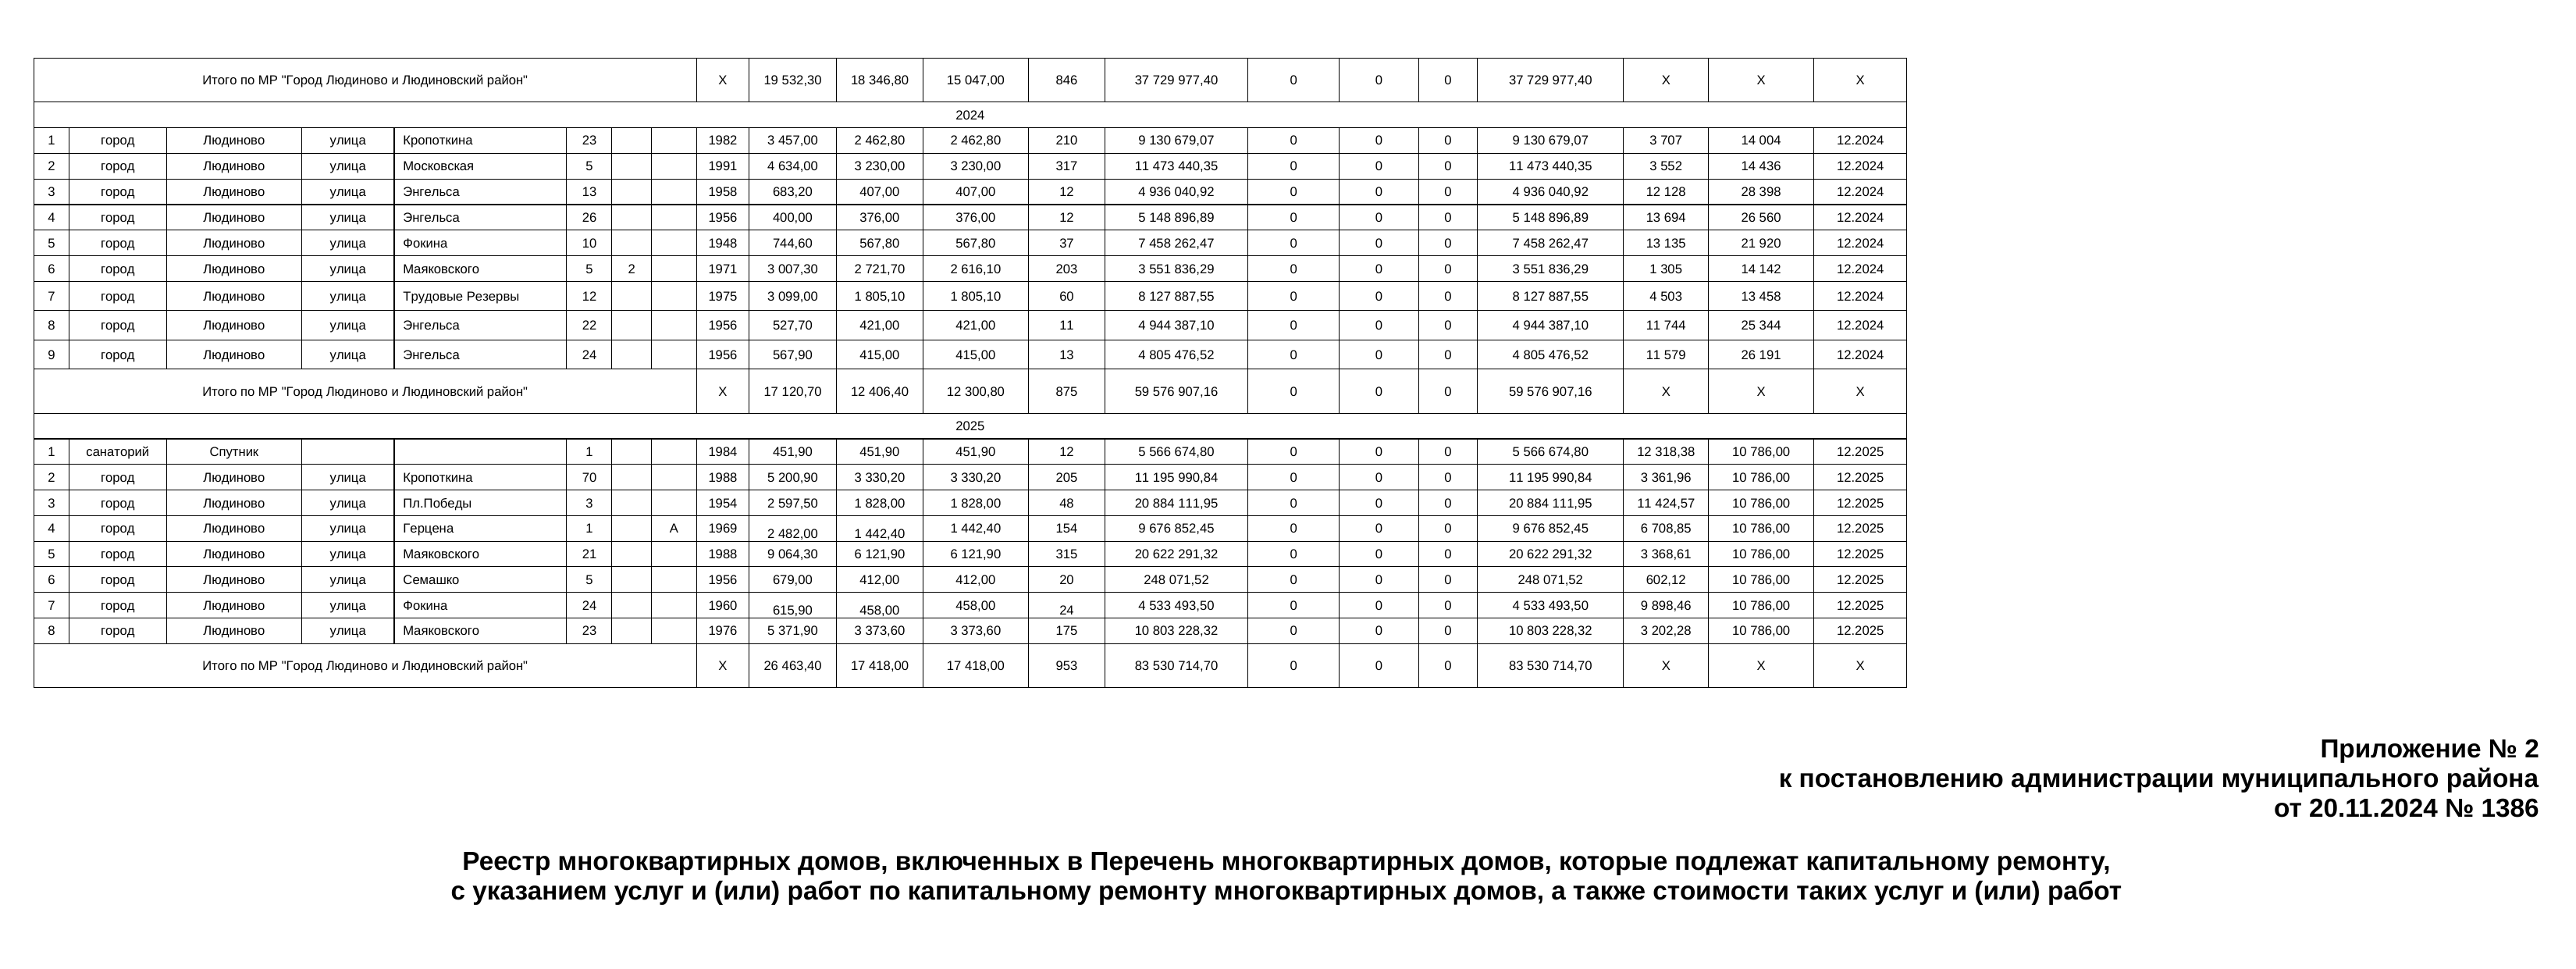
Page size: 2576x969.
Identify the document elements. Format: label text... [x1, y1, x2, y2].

table_cell Людиново [167, 593, 301, 618]
table_cell 3 551 836,29 [1105, 256, 1247, 281]
table_cell 18 346,80 [837, 59, 923, 102]
table_cell 3 361,96 [1624, 465, 1708, 490]
table_cell 527,70 [749, 311, 836, 340]
table_cell Маяковского [395, 256, 566, 281]
table_cell 21 920 [1709, 230, 1813, 255]
table_cell Людиново [167, 490, 301, 515]
table_cell улица [302, 593, 393, 618]
table_cell 11 424,57 [1624, 490, 1708, 515]
table_cell 3 099,00 [749, 282, 836, 310]
table_cell 2 482,00 [749, 516, 836, 541]
table_cell 0 [1340, 542, 1418, 566]
table_cell Х [1709, 644, 1813, 687]
table_cell 0 [1248, 282, 1339, 310]
table_cell Московская [395, 154, 566, 178]
table_cell 10 786,00 [1709, 465, 1813, 490]
table_cell 0 [1419, 618, 1477, 643]
table_cell Людиново [167, 311, 301, 340]
table_cell улица [302, 205, 393, 230]
table_cell 0 [1419, 490, 1477, 515]
table_cell Людиново [167, 256, 301, 281]
table_cell Х [697, 644, 749, 687]
table_cell Спутник [167, 440, 301, 464]
table_cell [612, 340, 651, 369]
table_cell [652, 490, 696, 515]
table_cell 10 803 228,32 [1478, 618, 1623, 643]
table_cell город [69, 205, 166, 230]
table_cell 175 [1029, 618, 1105, 643]
table_cell 11 579 [1624, 340, 1708, 369]
table_cell 2 721,70 [837, 256, 923, 281]
table_cell 0 [1340, 340, 1418, 369]
table_cell 0 [1248, 440, 1339, 464]
table_cell Маяковского [395, 542, 566, 566]
table_cell 0 [1340, 59, 1418, 102]
table_cell 0 [1340, 516, 1418, 541]
table_cell 2 462,80 [837, 128, 923, 153]
table_cell город [69, 490, 166, 515]
table_cell 1988 [697, 465, 749, 490]
table_cell 3 [34, 490, 69, 515]
table_cell 4 [34, 205, 69, 230]
table_cell 12.2024 [1814, 205, 1906, 230]
table_cell 37 729 977,40 [1105, 59, 1247, 102]
table_cell 1 828,00 [837, 490, 923, 515]
table_cell 14 436 [1709, 154, 1813, 178]
table_cell 12.2025 [1814, 490, 1906, 515]
table_cell [612, 490, 651, 515]
table_cell [612, 230, 651, 255]
table_cell 26 [567, 205, 611, 230]
table_cell 317 [1029, 154, 1105, 178]
table_cell 0 [1340, 593, 1418, 618]
table_cell 10 786,00 [1709, 490, 1813, 515]
table_cell 13 135 [1624, 230, 1708, 255]
table_cell [652, 567, 696, 592]
table_cell улица [302, 230, 393, 255]
table_cell 3 [567, 490, 611, 515]
table_cell город [69, 180, 166, 204]
table_cell Кропоткина [395, 128, 566, 153]
table_cell [652, 154, 696, 178]
table_cell [612, 282, 651, 310]
table_cell 0 [1248, 490, 1339, 515]
table_cell 3 457,00 [749, 128, 836, 153]
table_cell [612, 465, 651, 490]
table_cell 415,00 [837, 340, 923, 369]
table_cell 1 805,10 [837, 282, 923, 310]
table_cell 83 530 714,70 [1105, 644, 1247, 687]
table_cell 8 127 887,55 [1105, 282, 1247, 310]
table_cell [652, 440, 696, 464]
table_cell 0 [1248, 516, 1339, 541]
table_cell 5 [34, 542, 69, 566]
table_cell 1958 [697, 180, 749, 204]
table_cell 21 [567, 542, 611, 566]
table_cell 12 [567, 282, 611, 310]
text к постановлению администрации муниципального района [34, 763, 2539, 793]
table_cell 25 344 [1709, 311, 1813, 340]
table_cell 8 127 887,55 [1478, 282, 1623, 310]
table_cell 5 566 674,80 [1478, 440, 1623, 464]
table_cell 407,00 [837, 180, 923, 204]
table_cell [652, 128, 696, 153]
table_cell 10 786,00 [1709, 593, 1813, 618]
table_cell Х [1624, 59, 1708, 102]
table_cell [652, 311, 696, 340]
text Приложение № 2 [34, 733, 2539, 763]
text с указанием услуг и (или) работ по капитальному ремонту многоквартирных домов, а также стоимости таких услуг и (или) работ [34, 875, 2539, 905]
table_cell Итого по МР "Город Людиново и Людиновский район" [34, 369, 696, 412]
table_cell 12 [1029, 180, 1105, 204]
table_cell 615,90 [749, 593, 836, 618]
table_cell 0 [1419, 180, 1477, 204]
table_cell 14 004 [1709, 128, 1813, 153]
table_cell 4 944 387,10 [1478, 311, 1623, 340]
table_cell улица [302, 256, 393, 281]
table_cell 0 [1340, 490, 1418, 515]
table_cell Энгельса [395, 340, 566, 369]
table_cell Людиново [167, 516, 301, 541]
table_cell Х [1814, 369, 1906, 412]
table_cell 20 884 111,95 [1478, 490, 1623, 515]
table_cell 1954 [697, 490, 749, 515]
table_cell Х [1814, 644, 1906, 687]
table_cell 5 148 896,89 [1478, 205, 1623, 230]
table_cell Людиново [167, 618, 301, 643]
table_cell 2 462,80 [923, 128, 1028, 153]
table_cell 12.2025 [1814, 440, 1906, 464]
table_cell 248 071,52 [1478, 567, 1623, 592]
table_cell 8 [34, 618, 69, 643]
table_cell 1960 [697, 593, 749, 618]
table_cell [612, 311, 651, 340]
table_cell 10 786,00 [1709, 618, 1813, 643]
table_cell 3 202,28 [1624, 618, 1708, 643]
table_cell 10 786,00 [1709, 440, 1813, 464]
table_cell Х [1709, 369, 1813, 412]
table_cell 12.2024 [1814, 180, 1906, 204]
table_cell 1 [34, 440, 69, 464]
table_cell улица [302, 516, 393, 541]
table_cell 0 [1419, 311, 1477, 340]
table_cell 12.2024 [1814, 128, 1906, 153]
table_cell 24 [1029, 593, 1105, 618]
table_cell 1 [567, 516, 611, 541]
table_cell 744,60 [749, 230, 836, 255]
table_cell 1956 [697, 340, 749, 369]
table_cell 12 [1029, 205, 1105, 230]
table_cell 5 148 896,89 [1105, 205, 1247, 230]
table_cell 0 [1419, 465, 1477, 490]
table_cell 0 [1419, 644, 1477, 687]
table_cell 13 [567, 180, 611, 204]
table_cell 3 368,61 [1624, 542, 1708, 566]
table_cell улица [302, 618, 393, 643]
table_cell [612, 205, 651, 230]
table_cell 1 805,10 [923, 282, 1028, 310]
table_cell 2024 [34, 102, 1906, 127]
table_cell Итого по МР "Город Людиново и Людиновский район" [34, 644, 696, 687]
table_cell 20 622 291,32 [1478, 542, 1623, 566]
table_cell 0 [1419, 256, 1477, 281]
table_cell 19 532,30 [749, 59, 836, 102]
table_cell 24 [567, 593, 611, 618]
table_cell [652, 340, 696, 369]
table_cell 11 473 440,35 [1105, 154, 1247, 178]
table_cell 37 [1029, 230, 1105, 255]
table_cell 11 195 990,84 [1105, 465, 1247, 490]
table_cell Кропоткина [395, 465, 566, 490]
table_cell 683,20 [749, 180, 836, 204]
table_cell 376,00 [837, 205, 923, 230]
table_cell 0 [1340, 128, 1418, 153]
table_cell 0 [1419, 128, 1477, 153]
table_cell санаторий [69, 440, 166, 464]
table_cell 5 [567, 256, 611, 281]
table_cell 3 330,20 [923, 465, 1028, 490]
table_cell [652, 618, 696, 643]
table_cell 846 [1029, 59, 1105, 102]
table_cell 1 305 [1624, 256, 1708, 281]
table_cell 23 [567, 128, 611, 153]
table_cell 1948 [697, 230, 749, 255]
table_cell 7 [34, 282, 69, 310]
table_cell 6 708,85 [1624, 516, 1708, 541]
table_cell улица [302, 128, 393, 153]
table_cell 0 [1340, 230, 1418, 255]
table_cell 9 [34, 340, 69, 369]
table_cell Х [1624, 369, 1708, 412]
table_cell 22 [567, 311, 611, 340]
table_cell город [69, 230, 166, 255]
table_cell [612, 440, 651, 464]
table_cell 13 [1029, 340, 1105, 369]
table_cell 0 [1248, 59, 1339, 102]
table_cell 0 [1248, 542, 1339, 566]
table_cell 12 [1029, 440, 1105, 464]
table_cell 11 [1029, 311, 1105, 340]
table_cell 154 [1029, 516, 1105, 541]
table_cell [652, 542, 696, 566]
table_cell 1 [34, 128, 69, 153]
table_cell 1956 [697, 205, 749, 230]
table_cell 0 [1419, 567, 1477, 592]
table_cell 12.2025 [1814, 593, 1906, 618]
table_cell 6 [34, 256, 69, 281]
table_cell 875 [1029, 369, 1105, 412]
table_cell [612, 593, 651, 618]
table_cell 0 [1419, 59, 1477, 102]
table_cell 567,80 [923, 230, 1028, 255]
table_cell 0 [1248, 618, 1339, 643]
table_cell 17 418,00 [923, 644, 1028, 687]
table_cell 0 [1419, 230, 1477, 255]
table_cell 0 [1340, 618, 1418, 643]
table_cell 5 371,90 [749, 618, 836, 643]
table_cell 26 463,40 [749, 644, 836, 687]
table_cell 1956 [697, 311, 749, 340]
table_cell 1975 [697, 282, 749, 310]
text Реестр многоквартирных домов, включенных в Перечень многоквартирных домов, которые подлежат капитальному ремонту, [34, 846, 2539, 875]
table_cell 12 300,80 [923, 369, 1028, 412]
table_cell 203 [1029, 256, 1105, 281]
table_cell 0 [1248, 593, 1339, 618]
text от 20.11.2024 № 1386 [34, 793, 2539, 823]
table_cell 9 898,46 [1624, 593, 1708, 618]
table_cell 407,00 [923, 180, 1028, 204]
table_cell Людиново [167, 128, 301, 153]
table_cell 70 [567, 465, 611, 490]
table_cell 4 533 493,50 [1105, 593, 1247, 618]
table_cell 12 318,38 [1624, 440, 1708, 464]
table_cell 9 130 679,07 [1478, 128, 1623, 153]
table_cell 0 [1248, 311, 1339, 340]
table_cell 1 828,00 [923, 490, 1028, 515]
table_cell 1991 [697, 154, 749, 178]
table_cell улица [302, 154, 393, 178]
table_cell [652, 593, 696, 618]
table_cell 1 [567, 440, 611, 464]
table_cell 602,12 [1624, 567, 1708, 592]
table_cell улица [302, 340, 393, 369]
table_cell 0 [1419, 516, 1477, 541]
table_cell 3 007,30 [749, 256, 836, 281]
table_cell 10 786,00 [1709, 567, 1813, 592]
table_cell 2 [34, 465, 69, 490]
table_cell Людиново [167, 567, 301, 592]
table_cell 10 786,00 [1709, 516, 1813, 541]
table_cell 12.2025 [1814, 465, 1906, 490]
table_cell 10 [567, 230, 611, 255]
table_cell 23 [567, 618, 611, 643]
table_cell 415,00 [923, 340, 1028, 369]
table_cell 1956 [697, 567, 749, 592]
table_cell Людиново [167, 340, 301, 369]
table_cell 451,90 [749, 440, 836, 464]
table_cell 10 786,00 [1709, 542, 1813, 566]
table_cell город [69, 465, 166, 490]
table_cell Х [1814, 59, 1906, 102]
table_cell 12.2024 [1814, 340, 1906, 369]
table_cell улица [302, 180, 393, 204]
table_cell 5 [34, 230, 69, 255]
table_cell 458,00 [837, 593, 923, 618]
table_cell 12.2025 [1814, 516, 1906, 541]
table_cell 451,90 [923, 440, 1028, 464]
table_cell 6 121,90 [837, 542, 923, 566]
table_cell город [69, 128, 166, 153]
table_cell 0 [1340, 311, 1418, 340]
table_cell улица [302, 465, 393, 490]
table_cell город [69, 256, 166, 281]
table_cell 12.2024 [1814, 256, 1906, 281]
table_cell Герцена [395, 516, 566, 541]
table_cell 26 560 [1709, 205, 1813, 230]
table_cell 1988 [697, 542, 749, 566]
table_cell 567,80 [837, 230, 923, 255]
table_cell [612, 154, 651, 178]
table_cell 0 [1419, 154, 1477, 178]
table_cell 210 [1029, 128, 1105, 153]
table_cell [652, 230, 696, 255]
table_cell 9 676 852,45 [1105, 516, 1247, 541]
table_cell 1984 [697, 440, 749, 464]
table_cell 0 [1340, 282, 1418, 310]
table_cell Пл.Победы [395, 490, 566, 515]
table_cell [652, 465, 696, 490]
table_cell 59 576 907,16 [1478, 369, 1623, 412]
table_cell 4 503 [1624, 282, 1708, 310]
table_cell [612, 516, 651, 541]
table_cell Фокина [395, 593, 566, 618]
table_cell 1976 [697, 618, 749, 643]
table_cell 15 047,00 [923, 59, 1028, 102]
table_cell 12.2024 [1814, 311, 1906, 340]
table_cell 0 [1248, 369, 1339, 412]
table_cell 2 616,10 [923, 256, 1028, 281]
table_cell 0 [1340, 440, 1418, 464]
table_cell 3 707 [1624, 128, 1708, 153]
table_cell [612, 542, 651, 566]
table_cell 1 442,40 [837, 516, 923, 541]
table_cell Х [697, 59, 749, 102]
table_cell Людиново [167, 154, 301, 178]
table_cell 412,00 [837, 567, 923, 592]
table_cell 0 [1340, 644, 1418, 687]
table_cell Людиново [167, 230, 301, 255]
table_cell 9 064,30 [749, 542, 836, 566]
table_cell 17 418,00 [837, 644, 923, 687]
table_cell 0 [1340, 205, 1418, 230]
table_cell 0 [1419, 440, 1477, 464]
table_cell 0 [1419, 593, 1477, 618]
table_cell город [69, 618, 166, 643]
table_cell 4 805 476,52 [1478, 340, 1623, 369]
table_cell 6 121,90 [923, 542, 1028, 566]
table_cell Итого по МР "Город Людиново и Людиновский район" [34, 59, 696, 102]
table_cell Энгельса [395, 311, 566, 340]
table_cell А [652, 516, 696, 541]
table_cell 9 676 852,45 [1478, 516, 1623, 541]
table_cell 12.2024 [1814, 230, 1906, 255]
table_cell 11 195 990,84 [1478, 465, 1623, 490]
table_cell 20 [1029, 567, 1105, 592]
table_cell 0 [1248, 644, 1339, 687]
table_cell 10 803 228,32 [1105, 618, 1247, 643]
table_cell 3 [34, 180, 69, 204]
table_cell Людиново [167, 205, 301, 230]
table_cell Энгельса [395, 180, 566, 204]
table_cell 1982 [697, 128, 749, 153]
table_cell 205 [1029, 465, 1105, 490]
table_cell 1 442,40 [923, 516, 1028, 541]
table_cell 458,00 [923, 593, 1028, 618]
table_cell 60 [1029, 282, 1105, 310]
table_cell 4 [34, 516, 69, 541]
table_cell 3 373,60 [923, 618, 1028, 643]
table_cell 3 230,00 [837, 154, 923, 178]
table_cell 0 [1419, 340, 1477, 369]
table_cell город [69, 282, 166, 310]
table_cell Х [1709, 59, 1813, 102]
table_cell 12.2024 [1814, 282, 1906, 310]
table_cell [652, 205, 696, 230]
table_cell Людиново [167, 465, 301, 490]
table_cell 0 [1248, 128, 1339, 153]
table_cell [302, 440, 393, 464]
table_cell Х [1624, 644, 1708, 687]
table_cell 12 406,40 [837, 369, 923, 412]
table_cell 24 [567, 340, 611, 369]
table_cell 7 [34, 593, 69, 618]
table_cell 0 [1419, 369, 1477, 412]
table_cell 0 [1419, 205, 1477, 230]
table_cell 3 551 836,29 [1478, 256, 1623, 281]
table_cell 0 [1248, 180, 1339, 204]
table_cell 4 533 493,50 [1478, 593, 1623, 618]
table_cell 20 884 111,95 [1105, 490, 1247, 515]
table_cell 0 [1248, 154, 1339, 178]
table_cell 0 [1248, 567, 1339, 592]
table_cell 953 [1029, 644, 1105, 687]
table_cell 12.2025 [1814, 618, 1906, 643]
table_cell [612, 180, 651, 204]
table_cell город [69, 542, 166, 566]
table_cell Энгельса [395, 205, 566, 230]
table_cell улица [302, 282, 393, 310]
table_cell 248 071,52 [1105, 567, 1247, 592]
table_cell [612, 567, 651, 592]
table_cell 1969 [697, 516, 749, 541]
table_cell 37 729 977,40 [1478, 59, 1623, 102]
table_cell 12.2025 [1814, 567, 1906, 592]
table_cell Людиново [167, 542, 301, 566]
table_cell 3 552 [1624, 154, 1708, 178]
table_cell 4 936 040,92 [1478, 180, 1623, 204]
table_cell 12.2024 [1814, 154, 1906, 178]
table_cell 28 398 [1709, 180, 1813, 204]
table_cell [652, 180, 696, 204]
table_cell Трудовые Резервы [395, 282, 566, 310]
table_cell 3 330,20 [837, 465, 923, 490]
table_cell 2 [612, 256, 651, 281]
table_cell 13 458 [1709, 282, 1813, 310]
table_cell 0 [1340, 256, 1418, 281]
table_cell 0 [1340, 369, 1418, 412]
table_cell 0 [1248, 340, 1339, 369]
table_cell город [69, 340, 166, 369]
table_cell 421,00 [923, 311, 1028, 340]
table_cell 5 [567, 567, 611, 592]
table_cell 26 191 [1709, 340, 1813, 369]
table_cell 4 944 387,10 [1105, 311, 1247, 340]
table_cell город [69, 311, 166, 340]
table_cell 59 576 907,16 [1105, 369, 1247, 412]
table_cell 400,00 [749, 205, 836, 230]
table_cell 412,00 [923, 567, 1028, 592]
table_cell город [69, 516, 166, 541]
table_cell 7 458 262,47 [1105, 230, 1247, 255]
table_cell 679,00 [749, 567, 836, 592]
table_cell Х [697, 369, 749, 412]
table_cell 3 373,60 [837, 618, 923, 643]
table_cell 5 566 674,80 [1105, 440, 1247, 464]
table_cell улица [302, 542, 393, 566]
table_cell 11 744 [1624, 311, 1708, 340]
table_cell [612, 618, 651, 643]
table_cell 48 [1029, 490, 1105, 515]
table_cell 2 597,50 [749, 490, 836, 515]
table_cell 4 936 040,92 [1105, 180, 1247, 204]
table_cell улица [302, 490, 393, 515]
table_cell [652, 256, 696, 281]
table_cell Людиново [167, 180, 301, 204]
table_cell 451,90 [837, 440, 923, 464]
table_cell Семашко [395, 567, 566, 592]
table_cell город [69, 567, 166, 592]
table_cell 0 [1419, 542, 1477, 566]
table_cell 12 128 [1624, 180, 1708, 204]
table_cell 5 200,90 [749, 465, 836, 490]
table_cell 17 120,70 [749, 369, 836, 412]
table_cell 8 [34, 311, 69, 340]
table_cell 9 130 679,07 [1105, 128, 1247, 153]
table_cell 0 [1248, 256, 1339, 281]
table_cell 14 142 [1709, 256, 1813, 281]
table_cell 2025 [34, 414, 1906, 438]
table_cell 2 [34, 154, 69, 178]
table_cell 12.2025 [1814, 542, 1906, 566]
table_cell город [69, 154, 166, 178]
table_cell [395, 440, 566, 464]
table_cell 0 [1248, 465, 1339, 490]
table_cell 4 805 476,52 [1105, 340, 1247, 369]
table_cell 83 530 714,70 [1478, 644, 1623, 687]
table_cell 0 [1340, 465, 1418, 490]
table_cell Маяковского [395, 618, 566, 643]
table_cell Людиново [167, 282, 301, 310]
table_cell [612, 128, 651, 153]
table_cell 0 [1340, 154, 1418, 178]
table_cell 11 473 440,35 [1478, 154, 1623, 178]
table_cell 567,90 [749, 340, 836, 369]
table_cell 0 [1248, 205, 1339, 230]
table_cell улица [302, 567, 393, 592]
table_cell 7 458 262,47 [1478, 230, 1623, 255]
table_cell [652, 282, 696, 310]
table_cell Фокина [395, 230, 566, 255]
table_cell 13 694 [1624, 205, 1708, 230]
table_cell 5 [567, 154, 611, 178]
table_cell 315 [1029, 542, 1105, 566]
table_cell 0 [1340, 180, 1418, 204]
table_cell город [69, 593, 166, 618]
table_cell 4 634,00 [749, 154, 836, 178]
table_cell 0 [1419, 282, 1477, 310]
table_cell улица [302, 311, 393, 340]
table_cell 376,00 [923, 205, 1028, 230]
table_cell 421,00 [837, 311, 923, 340]
table_cell 3 230,00 [923, 154, 1028, 178]
table_cell 1971 [697, 256, 749, 281]
table_cell 6 [34, 567, 69, 592]
table_cell 0 [1340, 567, 1418, 592]
table_cell 20 622 291,32 [1105, 542, 1247, 566]
table_cell 0 [1248, 230, 1339, 255]
